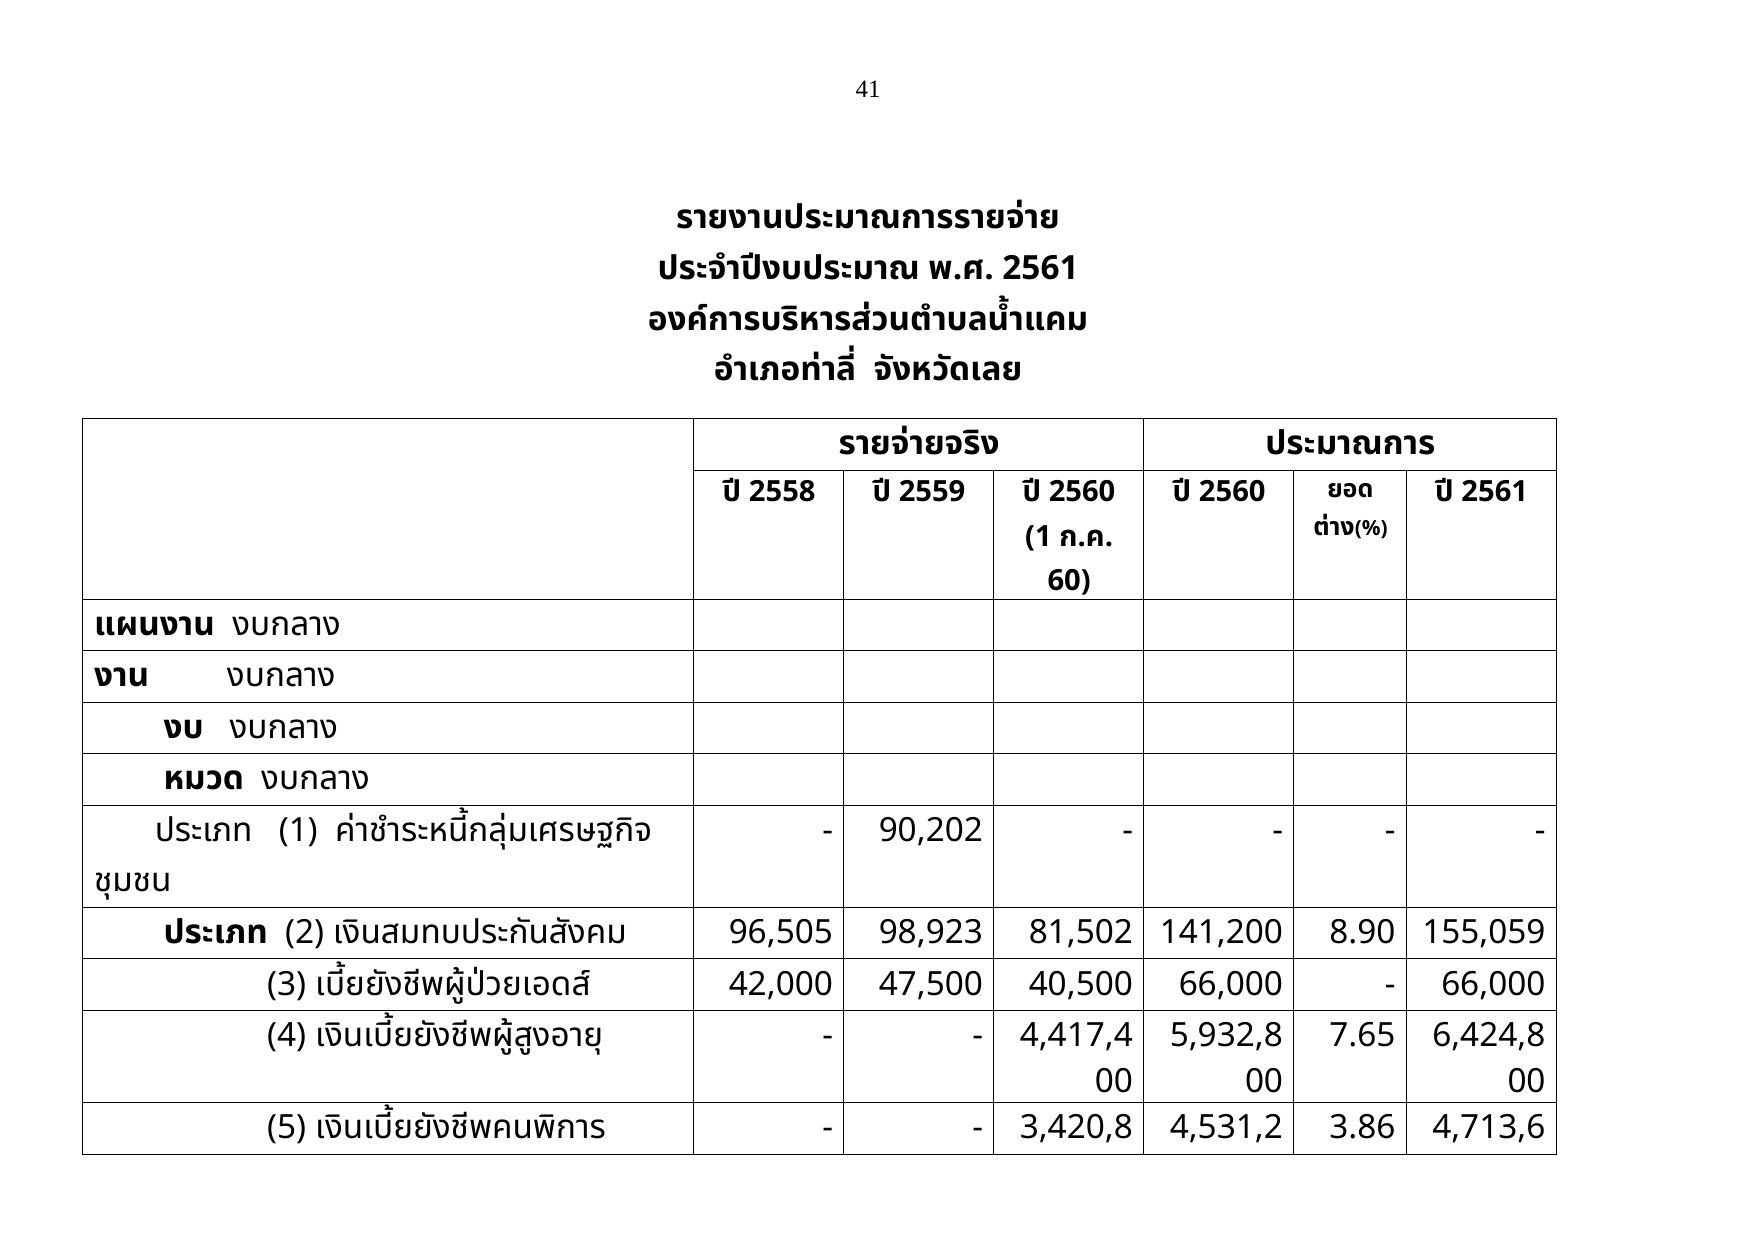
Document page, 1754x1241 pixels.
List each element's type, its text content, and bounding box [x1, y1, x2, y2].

table_cell 155,059 [1407, 908, 1556, 958]
table_cell [694, 754, 843, 804]
table_cell [994, 754, 1143, 804]
table_cell - [994, 806, 1143, 907]
table_cell [1144, 651, 1293, 702]
table_cell [1407, 651, 1556, 702]
table_cell [844, 703, 993, 753]
table_cell [1407, 600, 1556, 650]
table_cell - [1294, 806, 1406, 907]
table_cell [694, 600, 843, 650]
table_cell - [1407, 806, 1556, 907]
table_cell ปี 2560 [1144, 471, 1293, 599]
table_cell ปี 2561 [1407, 471, 1556, 599]
table_cell 6,424,800 [1407, 1011, 1556, 1102]
table_cell 66,000 [1144, 959, 1293, 1010]
table_cell 66,000 [1407, 959, 1556, 1010]
table_header [83, 419, 693, 599]
table_cell - [1144, 806, 1293, 907]
table_cell [994, 651, 1143, 702]
table_cell [1407, 754, 1556, 804]
table_cell ประเภท (2) เงินสมทบประกันสังคม [83, 908, 693, 958]
table_cell ยอดต่าง(%) [1294, 471, 1406, 599]
table_cell 98,923 [844, 908, 993, 958]
table_cell [1294, 651, 1406, 702]
table_cell ประเภท (1) ค่าชำระหนี้กลุ่มเศรษฐกิจชุมชน [83, 806, 693, 907]
table_cell 4,713,600 [1407, 1103, 1556, 1153]
table_cell - [694, 1011, 843, 1102]
table_cell [694, 703, 843, 753]
table_cell - [1294, 959, 1406, 1010]
table_cell [994, 703, 1143, 753]
table_cell แผนงาน งบกลาง [83, 600, 693, 650]
table_cell [844, 600, 993, 650]
text องค์การบริหารส่วนตำบลน้ำแคม [94, 294, 1642, 345]
table_cell 47,500 [844, 959, 993, 1010]
table_cell [1294, 600, 1406, 650]
table_cell (3) เบี้ยยังชีพผู้ป่วยเอดส์ [83, 959, 693, 1010]
table_cell ปี 2558 [694, 471, 843, 599]
table_cell [1294, 754, 1406, 804]
table_cell [694, 651, 843, 702]
table_cell 8.90 [1294, 908, 1406, 958]
table_cell 7.65 [1294, 1011, 1406, 1102]
table_cell 81,502 [994, 908, 1143, 958]
table_cell [1407, 703, 1556, 753]
table_cell [1294, 703, 1406, 753]
table_header รายจ่ายจริง [694, 419, 1143, 469]
table_cell 96,505 [694, 908, 843, 958]
table_cell [844, 754, 993, 804]
table_cell 4,531,200 [1144, 1103, 1293, 1153]
table_cell - [694, 1103, 843, 1153]
table_header ประมาณการ [1144, 419, 1556, 469]
table_cell ปี 2559 [844, 471, 993, 599]
table_cell 4,417,400 [994, 1011, 1143, 1102]
table_cell งาน งบกลาง [83, 651, 693, 702]
table_cell 90,202 [844, 806, 993, 907]
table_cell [83, 1103, 693, 1153]
text ประจำปีงบประมาณ พ.ศ. 2561 [94, 244, 1642, 294]
text อำเภอท่าลี่ จังหวัดเลย [94, 345, 1642, 395]
table_cell - [844, 1011, 993, 1102]
table_cell [844, 651, 993, 702]
table_cell 3.86 [1294, 1103, 1406, 1153]
text รายงานประมาณการรายจ่าย [94, 193, 1642, 244]
table_cell - [844, 1103, 993, 1153]
table_cell 3,420,800 [994, 1103, 1143, 1153]
table_cell งบ งบกลาง [83, 703, 693, 753]
table_cell 42,000 [694, 959, 843, 1010]
table_cell หมวด งบกลาง [83, 754, 693, 804]
table_cell [1144, 754, 1293, 804]
table_cell 141,200 [1144, 908, 1293, 958]
table_cell 5,932,800 [1144, 1011, 1293, 1102]
table_cell ปี 2560 (1 ก.ค. 60) [994, 471, 1143, 599]
table_cell [1144, 600, 1293, 650]
table_cell 40,500 [994, 959, 1143, 1010]
table_cell (4) เงินเบี้ยยังชีพผู้สูงอายุ [83, 1011, 693, 1102]
table_cell [1144, 703, 1293, 753]
table_cell - [694, 806, 843, 907]
table_cell [994, 600, 1143, 650]
